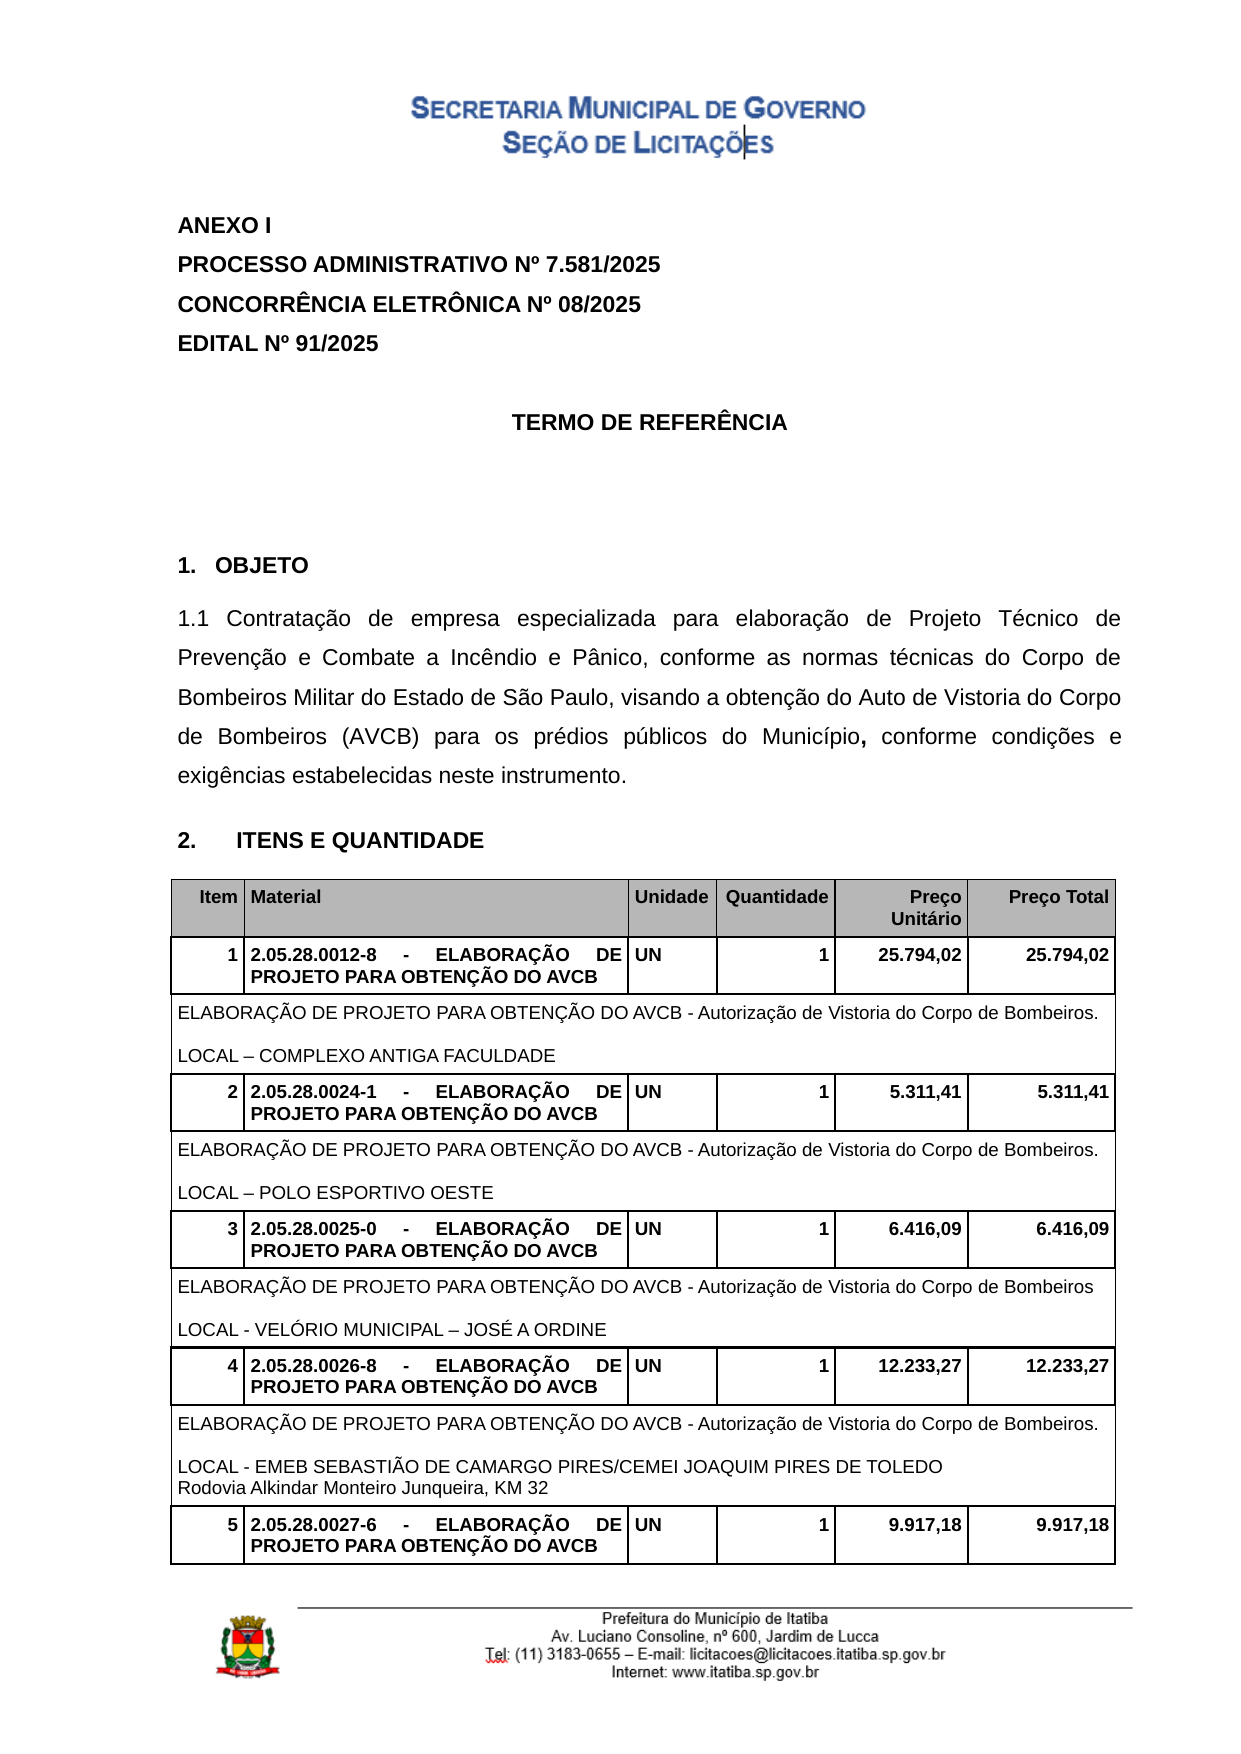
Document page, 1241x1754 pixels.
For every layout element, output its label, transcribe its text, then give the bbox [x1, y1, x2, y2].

table_cell 1 [718, 1349, 834, 1404]
picture [177, 1566, 1167, 1707]
table_cell ELABORAÇÃO DE PROJETO PARA OBTENÇÃO DO AVCB - Autorização de Vistoria do Corpo de Bombeiros. LOCAL - EMEB SEBASTIÃO DE CAMARGO PIRES/CEMEI JOAQUIM PIRES DE TOLEDO Rodovia Alkindar Monteiro Junqueira, KM 32 [172, 1406, 1115, 1505]
text EDITAL Nº 91/2025 [177, 330, 1122, 356]
table_cell 4 [172, 1349, 243, 1404]
table_cell 3 [172, 1212, 243, 1267]
table_cell 5.311,41 [836, 1075, 967, 1130]
table_cell 1 [718, 1075, 834, 1130]
table_header Preço Unitário [836, 880, 967, 936]
table_cell UN [629, 938, 716, 993]
table_header Preço Total [968, 880, 1115, 936]
table_cell 12.233,27 [969, 1349, 1114, 1404]
table_cell 6.416,09 [836, 1212, 967, 1267]
table_cell UN [629, 1349, 716, 1404]
table_header Quantidade [717, 880, 834, 936]
table_cell 12.233,27 [836, 1349, 967, 1404]
text PROCESSO ADMINISTRATIVO Nº 7.581/2025 [177, 251, 1122, 277]
table_cell 9.917,18 [836, 1507, 967, 1563]
list OBJETO [177, 552, 1122, 579]
table_cell 1 [172, 938, 243, 993]
table_cell 5.311,41 [969, 1075, 1114, 1130]
table_cell ELABORAÇÃO DE PROJETO PARA OBTENÇÃO DO AVCB - Autorização de Vistoria do Corpo de Bombeiros. LOCAL – POLO ESPORTIVO OESTE [172, 1132, 1115, 1209]
text CONCORRÊNCIA ELETRÔNICA Nº 08/2025 [177, 291, 1122, 317]
table_cell ELABORAÇÃO DE PROJETO PARA OBTENÇÃO DO AVCB - Autorização de Vistoria do Corpo de Bombeiros. LOCAL – COMPLEXO ANTIGA FACULDADE [172, 995, 1115, 1072]
list ITENS E QUANTIDADE [177, 827, 1122, 853]
table_cell 25.794,02 [969, 938, 1114, 993]
text ANEXO I [177, 212, 1122, 238]
table_cell 2.05.28.0025-0 - ELABORAÇÃO DE PROJETO PARA OBTENÇÃO DO AVCB [245, 1212, 627, 1267]
table_cell 25.794,02 [836, 938, 967, 993]
table_header Material [245, 880, 628, 936]
table_cell UN [629, 1075, 716, 1130]
table_cell 2.05.28.0024-1 - ELABORAÇÃO DE PROJETO PARA OBTENÇÃO DO AVCB [245, 1075, 627, 1130]
table_cell 1 [718, 1212, 834, 1267]
table_cell UN [629, 1507, 716, 1563]
table_cell 2 [172, 1075, 243, 1130]
table_cell ELABORAÇÃO DE PROJETO PARA OBTENÇÃO DO AVCB - Autorização de Vistoria do Corpo de Bombeiros LOCAL - VELÓRIO MUNICIPAL – JOSÉ A ORDINE [172, 1269, 1115, 1346]
picture [177, 76, 1065, 166]
table_header Item [172, 880, 244, 936]
table_cell 1 [718, 938, 834, 993]
table_header Unidade [629, 880, 716, 936]
table_cell 2.05.28.0027-6 - ELABORAÇÃO DE PROJETO PARA OBTENÇÃO DO AVCB [245, 1507, 627, 1563]
table_cell 5 [172, 1507, 243, 1563]
text TERMO DE REFERÊNCIA [177, 409, 1122, 435]
table_cell 6.416,09 [969, 1212, 1114, 1267]
table_cell 1 [718, 1507, 834, 1563]
table_cell 9.917,18 [969, 1507, 1114, 1563]
table_cell UN [629, 1212, 716, 1267]
table_cell 2.05.28.0026-8 - ELABORAÇÃO DE PROJETO PARA OBTENÇÃO DO AVCB [245, 1349, 627, 1404]
table_cell 2.05.28.0012-8 - ELABORAÇÃO DE PROJETO PARA OBTENÇÃO DO AVCB [245, 938, 627, 993]
list 1.1 Contratação de empresa especializada para elaboração de Projeto Técnico de Prevenção e Combate a Incêndio e Pânico, conforme as normas técnicas do Corpo de Bombeiros Militar do Estado de São Paulo, visando a obtenção do Auto de Vistoria do Corpo de Bombeiros (AVCB) para os prédios públicos do Município, conforme condições e exigências estabelecidas neste instrumento. [177, 604, 1122, 789]
